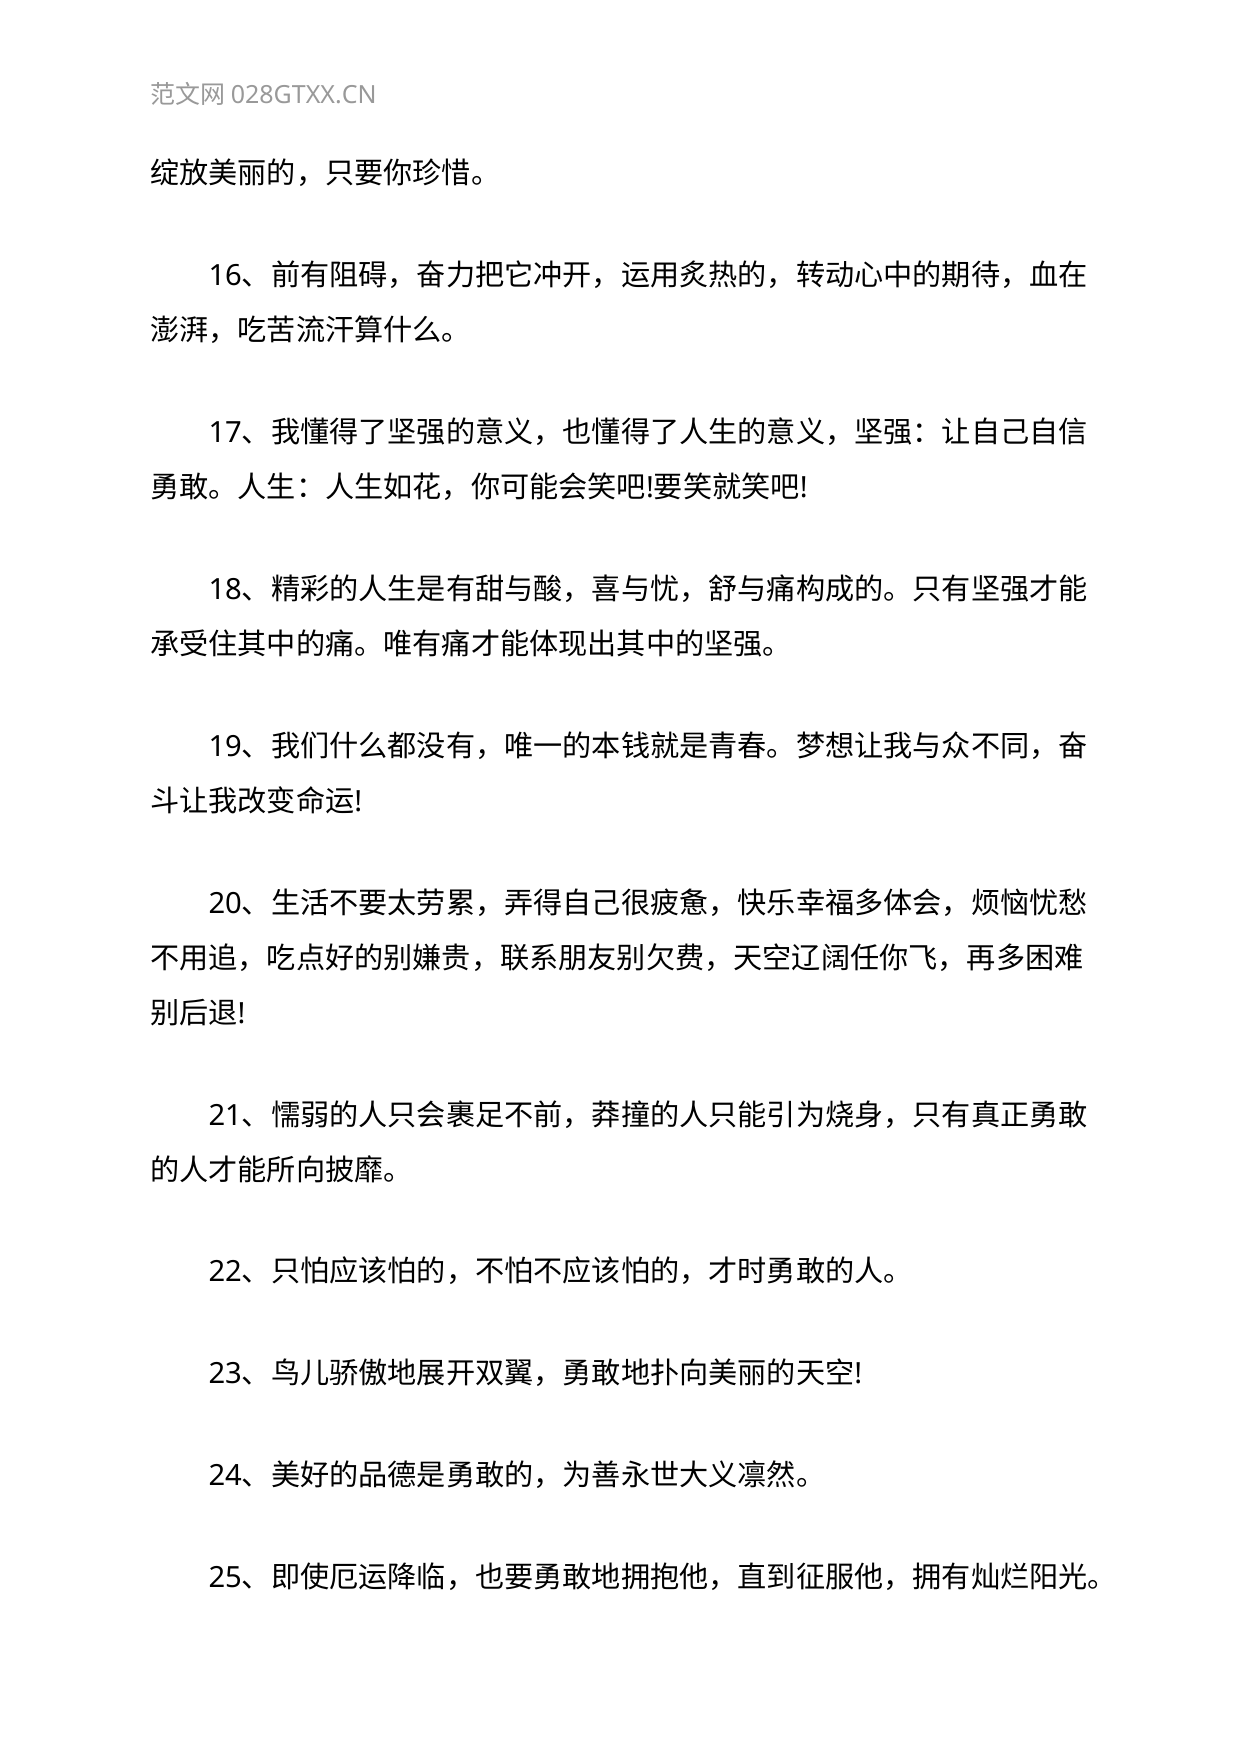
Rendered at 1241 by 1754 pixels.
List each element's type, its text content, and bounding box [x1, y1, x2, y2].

text 21、懦弱的人只会裹足不前，莽撞的人只能引为烧身，只有真正勇敢的人才能所向披靡。 [150, 1091, 1090, 1188]
text 17、我懂得了坚强的意义，也懂得了人生的意义，坚强：让自己自信勇敢。人生：人生如花，你可能会笑吧!要笑就笑吧! [150, 408, 1090, 506]
text 22、只怕应该怕的，不怕不应该怕的，才时勇敢的人。 [150, 1248, 1090, 1290]
text 18、精彩的人生是有甜与酸，喜与忧，舒与痛构成的。只有坚强才能承受住其中的痛。唯有痛才能体现出其中的坚强。 [150, 566, 1090, 663]
text 25、即使厄运降临，也要勇敢地拥抱他，直到征服他，拥有灿烂阳光。 [150, 1554, 1090, 1596]
text 19、我们什么都没有，唯一的本钱就是青春。梦想让我与众不同，奋斗让我改变命运! [150, 722, 1090, 820]
text 23、鸟儿骄傲地展开双翼，勇敢地扑向美丽的天空! [150, 1350, 1090, 1392]
text 20、生活不要太劳累，弄得自己很疲惫，快乐幸福多体会，烦恼忧愁不用追，吃点好的别嫌贵，联系朋友别欠费，天空辽阔任你飞，再多困难别后退! [150, 879, 1090, 1032]
text 24、美好的品德是勇敢的，为善永世大义凛然。 [150, 1452, 1090, 1494]
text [150, 150, 1090, 192]
text 16、前有阻碍，奋力把它冲开，运用炙热的，转动心中的期待，血在澎湃，吃苦流汗算什么。 [150, 252, 1090, 349]
